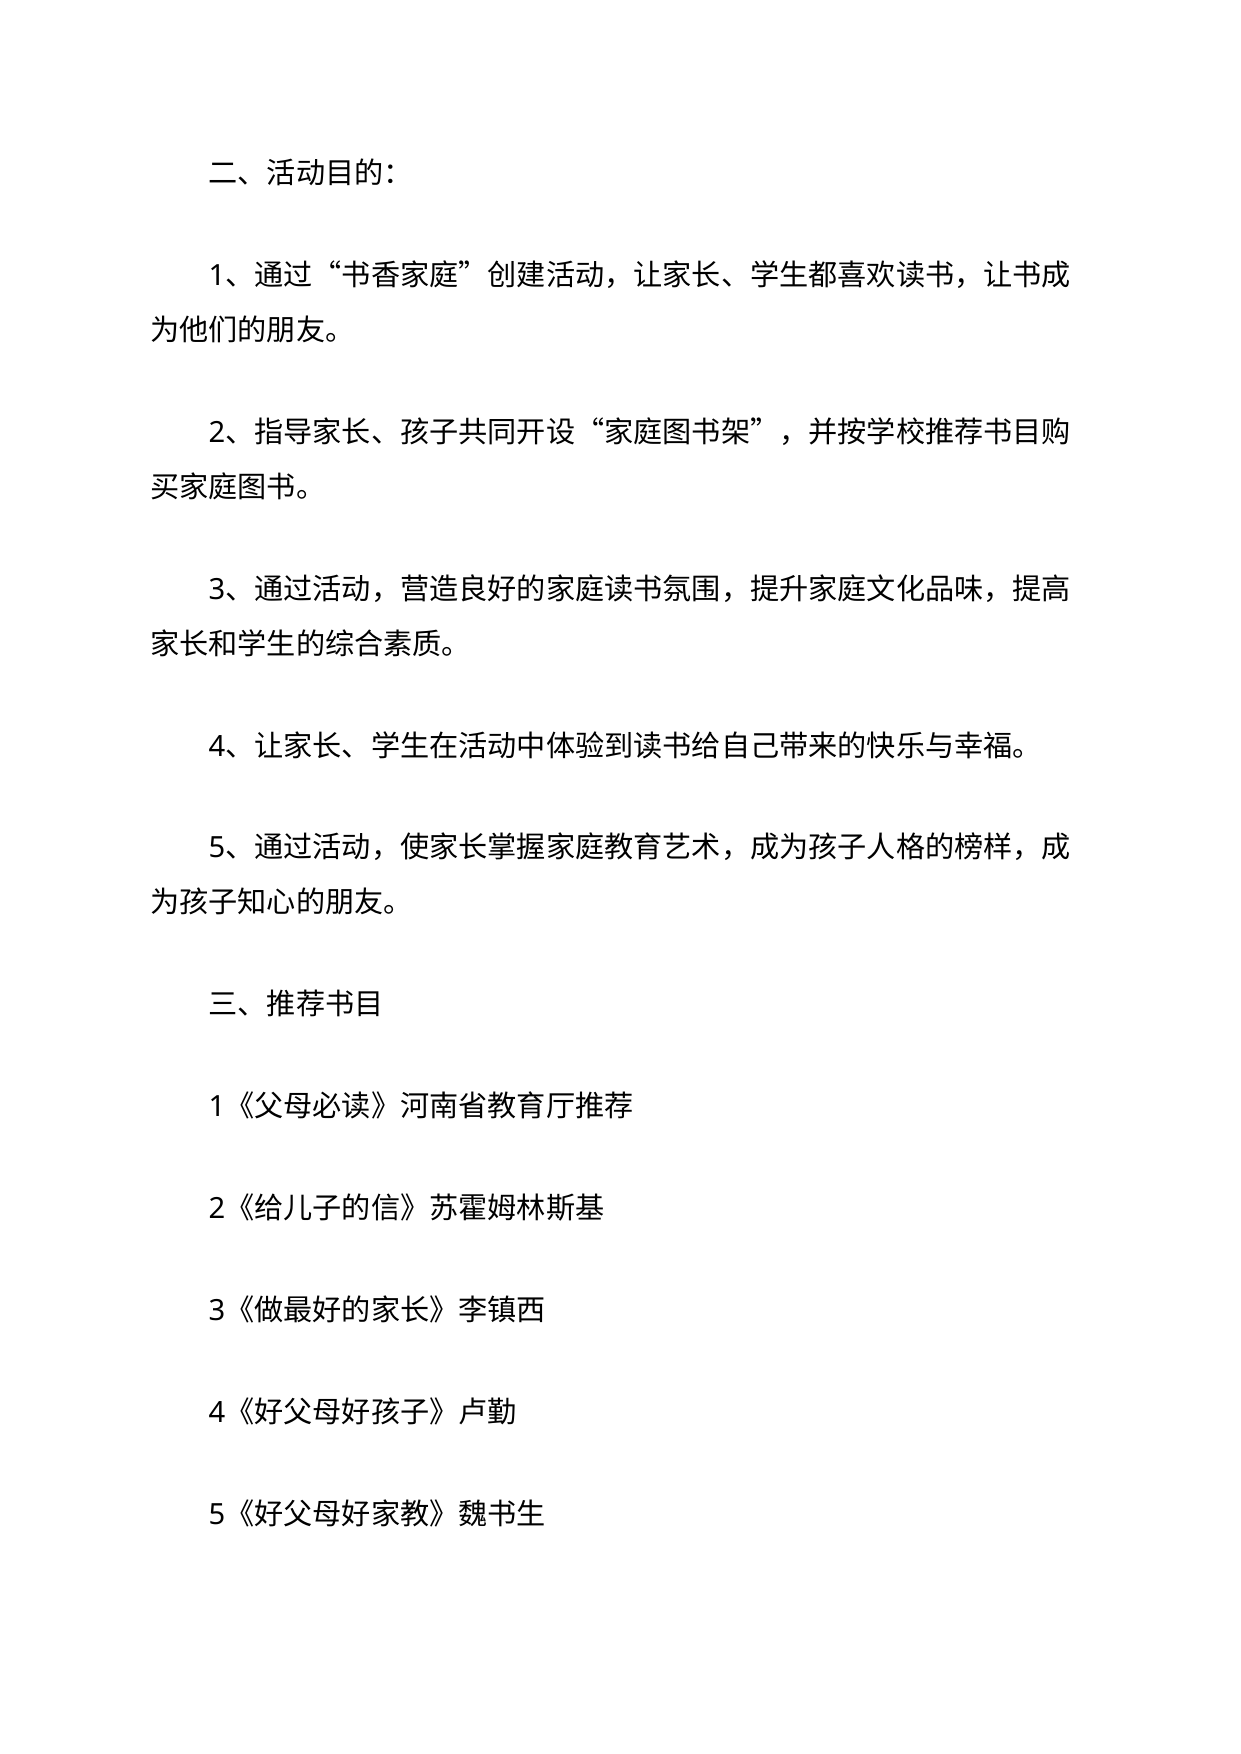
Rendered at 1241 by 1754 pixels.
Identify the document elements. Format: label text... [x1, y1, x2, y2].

text 2、指导家长、孩子共同开设“家庭图书架”，并按学校推荐书目购买家庭图书。 [150, 408, 1090, 506]
text 1、通过“书香家庭”创建活动，让家长、学生都喜欢读书，让书成为他们的朋友。 [150, 252, 1090, 349]
text 4《好父母好孩子》卢勤 [150, 1388, 1090, 1431]
text 5《好父母好家教》魏书生 [150, 1491, 1090, 1533]
text 3《做最好的家长》李镇西 [150, 1287, 1090, 1329]
text 5、通过活动，使家长掌握家庭教育艺术，成为孩子人格的榜样，成为孩子知心的朋友。 [150, 824, 1090, 921]
text 二、活动目的： [150, 150, 1090, 192]
text 三、推荐书目 [150, 981, 1090, 1023]
text 1《父母必读》河南省教育厅推荐 [150, 1083, 1090, 1125]
text 4、让家长、学生在活动中体验到读书给自己带来的快乐与幸福。 [150, 722, 1090, 764]
text 2《给儿子的信》苏霍姆林斯基 [150, 1184, 1090, 1227]
text 3、通过活动，营造良好的家庭读书氛围，提升家庭文化品味，提高家长和学生的综合素质。 [150, 565, 1090, 663]
